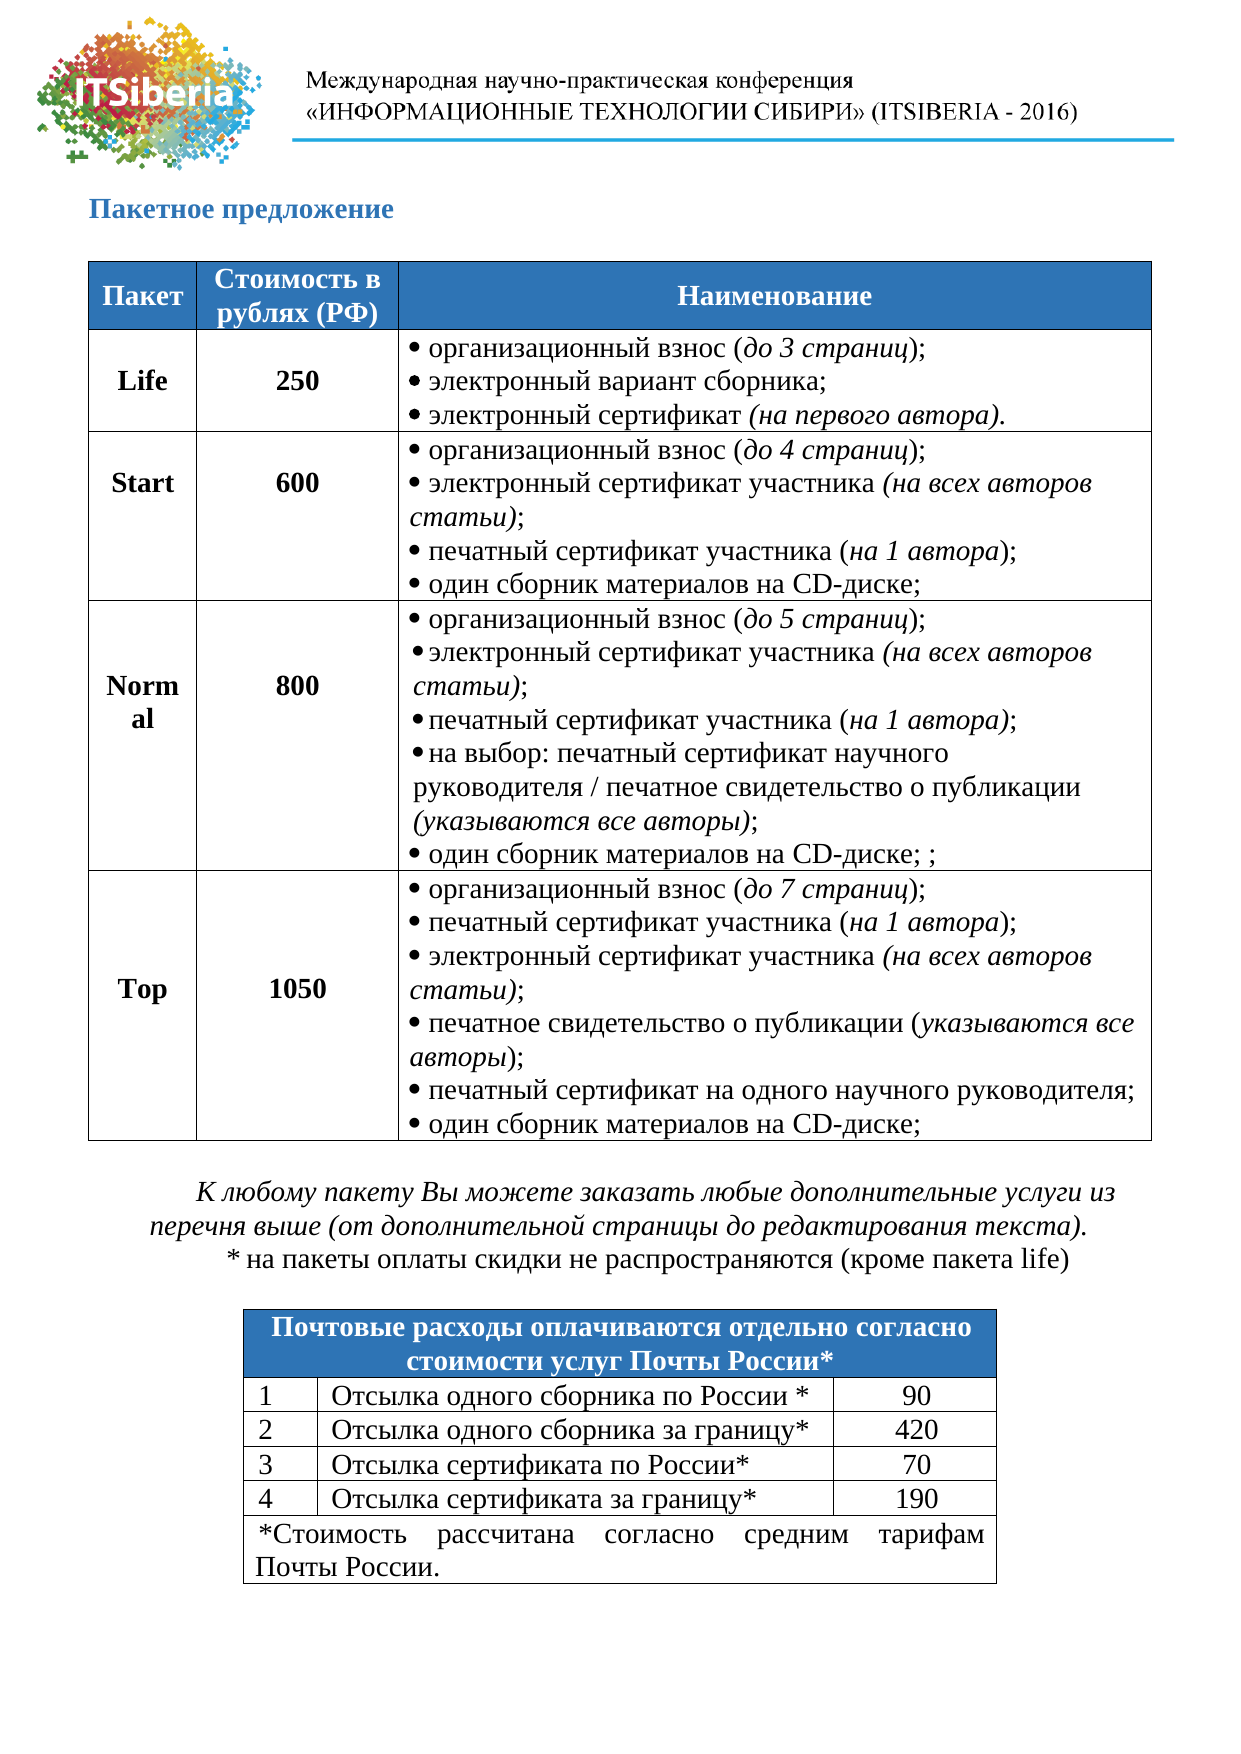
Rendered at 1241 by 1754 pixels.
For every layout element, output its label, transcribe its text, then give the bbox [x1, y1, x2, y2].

table_cell Life [89, 330, 196, 431]
table_cell Отсылка сертификата за границу* [318, 1481, 833, 1515]
list * на пакеты оплаты скидки не распространяются (кроме пакета life) [144, 1241, 1152, 1275]
table_cell 600 [197, 432, 398, 600]
picture [0, 0, 1235, 187]
table_cell Start [89, 432, 196, 600]
table_cell 250 [197, 330, 398, 431]
table_cell 90 [834, 1378, 996, 1411]
table_cell организационный взнос (до 5 страниц); электронный сертификат участника (на всех авторов статьи); печатный сертификат участника (на 1 автора); на выбор: печатный сертификат научного руководителя / печатное свидетельство о публикации (указываются все авторы); один сборник материалов на CD-диске; ; [399, 601, 1151, 870]
table_cell 4 [244, 1481, 317, 1515]
table_cell 420 [834, 1412, 996, 1446]
table_cell Отсылка сертификата по России* [318, 1447, 833, 1480]
table_cell организационный взнос (до 7 страниц); печатный сертификат участника (на 1 автора); электронный сертификат участника (на всех авторов статьи); печатное свидетельство о публикации (указываются все авторы); печатный сертификат на одного научного руководителя; один сборник материалов на CD-диске; [399, 871, 1151, 1140]
table_cell *Стоимость рассчитана согласно средним тарифам Почты России. [244, 1516, 996, 1583]
table_header Наименование [399, 262, 1151, 329]
table_cell 2 [244, 1412, 317, 1446]
table_cell 1050 [197, 871, 398, 1140]
table_cell организационный взнос (до 3 страниц); электронный вариант сборника; электронный сертификат (на первого автора). [399, 330, 1151, 431]
table_header Почтовые расходы оплачиваются отдельно согласно стоимости услуг Почты России* [244, 1310, 996, 1377]
table_cell 1 [244, 1378, 317, 1411]
subtitle Пакетное предложение [89, 191, 1152, 224]
table_cell Top [89, 871, 196, 1140]
table_cell 800 [197, 601, 398, 870]
table_cell Отсылка одного сборника за границу* [318, 1412, 833, 1446]
text К любому пакету Вы можете заказать любые дополнительные услуги из перечня выше (от дополнительной страницы до редактирования текста). [89, 1174, 1152, 1241]
table_cell 70 [834, 1447, 996, 1480]
table_cell 190 [834, 1481, 996, 1515]
table_header Стоимость в рублях (РФ) [197, 262, 398, 329]
table_header Пакет [89, 262, 196, 329]
table_cell Normal [89, 601, 196, 870]
table_cell организационный взнос (до 4 страниц); электронный сертификат участника (на всех авторов статьи); печатный сертификат участника (на 1 автора); один сборник материалов на CD-диске; [399, 432, 1151, 600]
table_cell 3 [244, 1447, 317, 1480]
table_cell Отсылка одного сборника по России * [318, 1378, 833, 1411]
